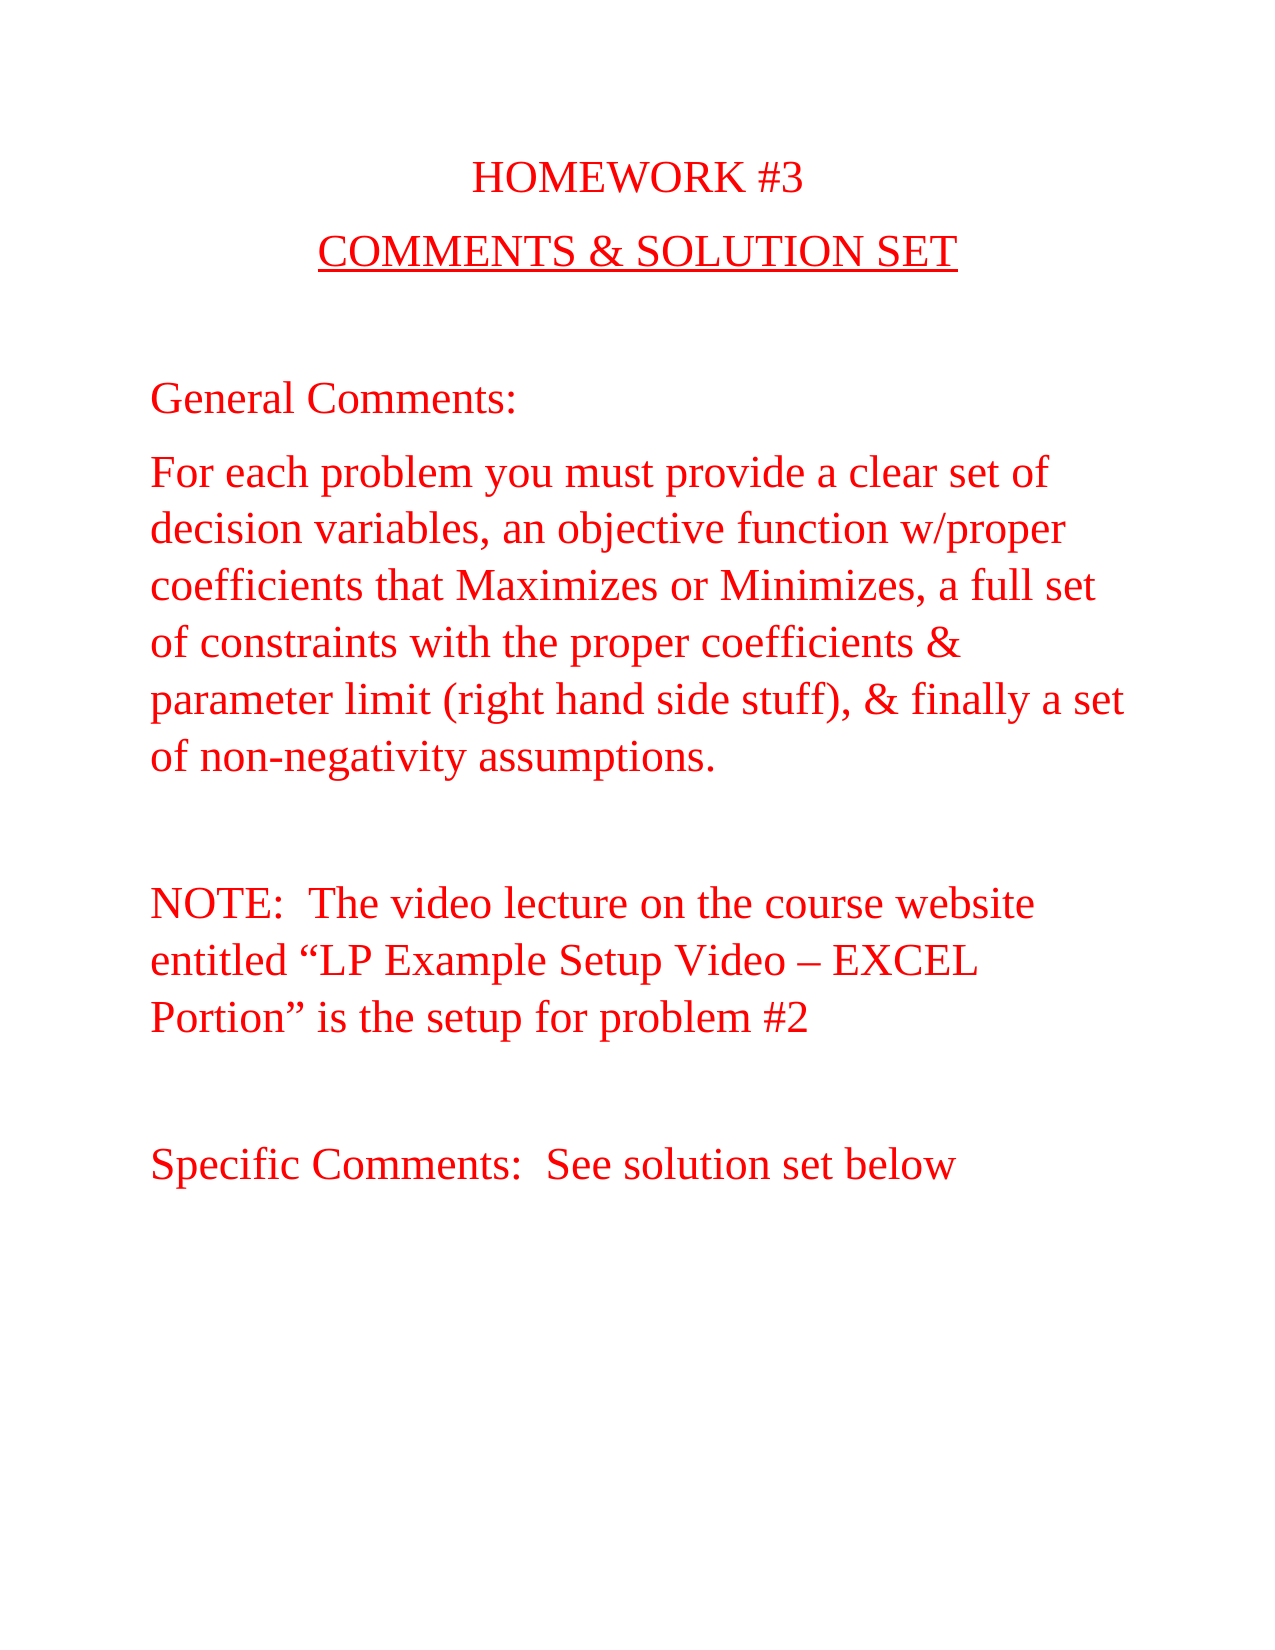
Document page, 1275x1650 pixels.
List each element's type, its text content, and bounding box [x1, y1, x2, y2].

text General Comments: [150, 371, 1125, 423]
text NOTE: The video lecture on the course website entitled “LP Example Setup Video – EXCEL Portion” is the setup for problem #2 [150, 876, 1125, 1042]
text HOMEWORK #3 [150, 150, 1125, 203]
text COMMENTS & SOLUTION SET [150, 223, 1125, 276]
text For each problem you must provide a clear set of decision variables, an objective function w/proper coefficients that Maximizes or Minimizes, a full set of constraints with the proper coefficients & parameter limit (right hand side stuff), & finally a set of non-negativity assumptions. [150, 444, 1125, 781]
text Specific Comments: See solution set below [150, 1136, 1125, 1189]
